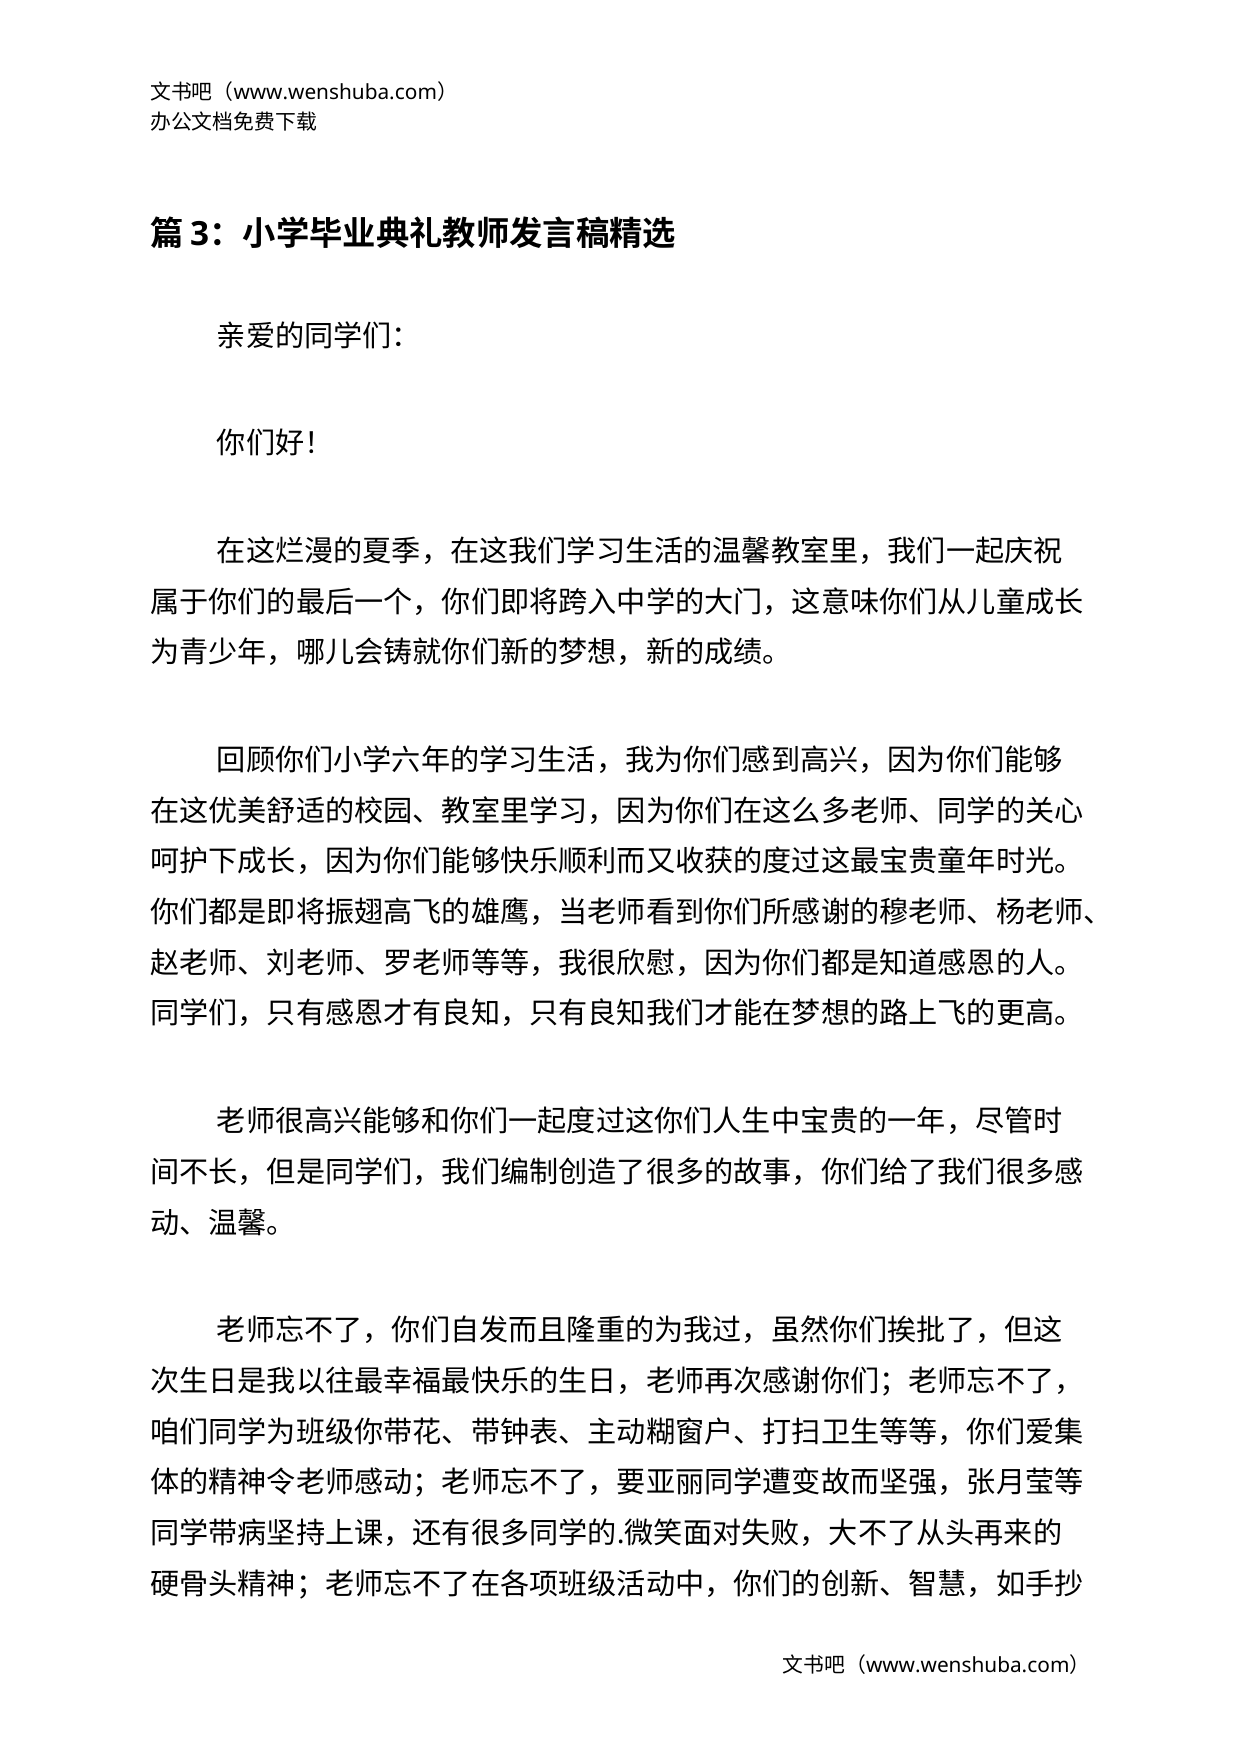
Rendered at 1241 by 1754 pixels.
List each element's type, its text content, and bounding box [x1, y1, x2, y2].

text 你们好！ [150, 420, 1090, 462]
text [150, 1307, 1090, 1603]
text 篇3：小学毕业典礼教师发言稿精选 [150, 207, 1090, 255]
text 亲爱的同学们： [150, 312, 1090, 354]
text 回顾你们小学六年的学习生活，我为你们感到高兴，因为你们能够在这优美舒适的校园、教室里学习，因为你们在这么多老师、同学的关心呵护下成长，因为你们能够快乐顺利而又收获的度过这最宝贵童年时光。你们都是即将振翅高飞的雄鹰，当老师看到你们所感谢的穆老师、杨老师、赵老师、刘老师、罗老师等等，我很欣慰，因为你们都是知道感恩的人。同学们，只有感恩才有良知，只有良知我们才能在梦想的路上飞的更高。 [150, 736, 1090, 1032]
text 在这烂漫的夏季，在这我们学习生活的温馨教室里，我们一起庆祝属于你们的最后一个，你们即将跨入中学的大门，这意味你们从儿童成长为青少年，哪儿会铸就你们新的梦想，新的成绩。 [150, 527, 1090, 671]
text 老师很高兴能够和你们一起度过这你们人生中宝贵的一年，尽管时间不长，但是同学们，我们编制创造了很多的故事，你们给了我们很多感动、温馨。 [150, 1098, 1090, 1241]
